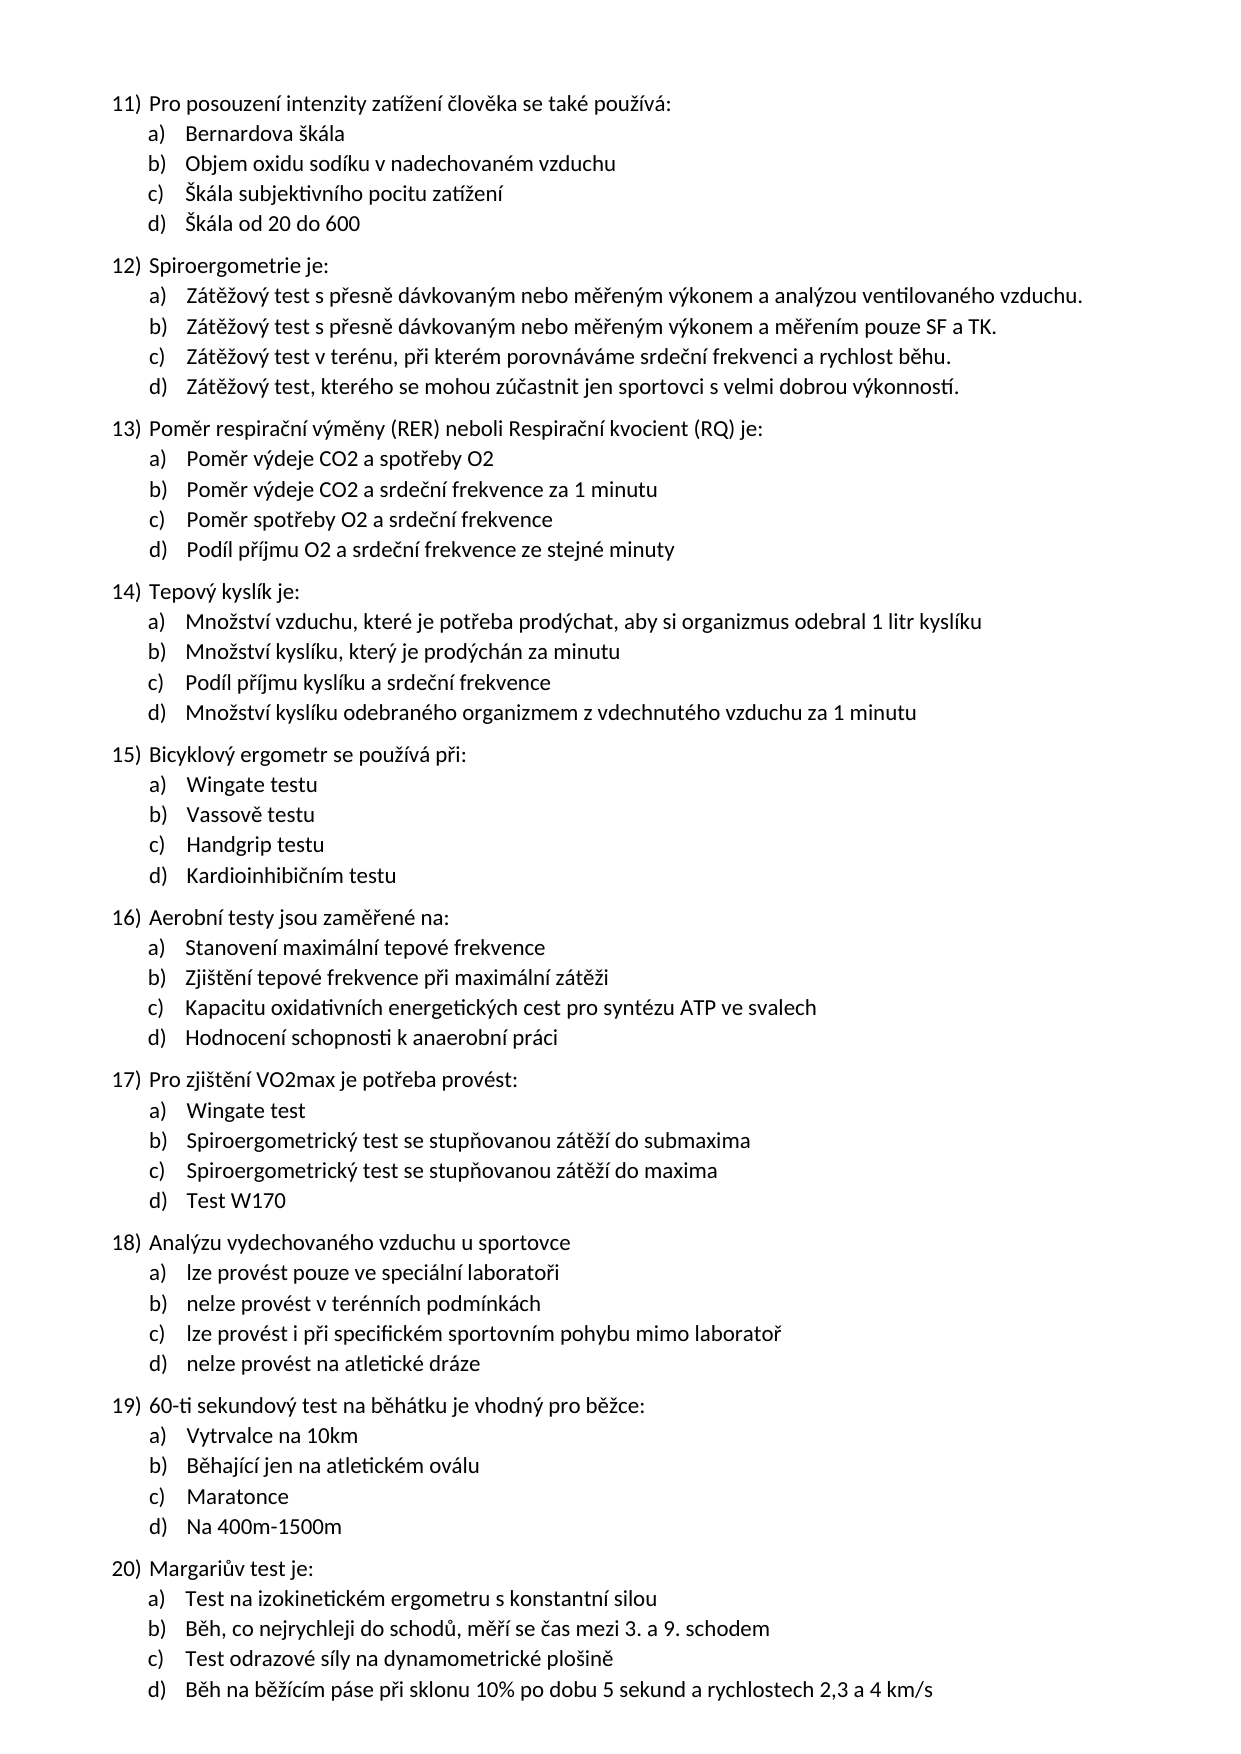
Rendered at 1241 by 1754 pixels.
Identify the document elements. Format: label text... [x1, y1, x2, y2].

list Vassově testu [149, 800, 1196, 828]
list Maratonce [149, 1482, 1196, 1510]
list Pro posouzení intenzity zatížení člověka se také používá: [111, 89, 1196, 117]
list Na 400m-1500m [149, 1512, 1196, 1540]
list Analýzu vydechovaného vzduchu u sportovce [111, 1228, 1196, 1256]
list Zjištění tepové frekvence při maximální zátěži [148, 963, 1196, 991]
list 60-ti sekundový test na běhátku je vhodný pro běžce: [111, 1391, 1196, 1419]
list Množství vzduchu, které je potřeba prodýchat, aby si organizmus odebral 1 litr kyslíku [148, 607, 1196, 635]
list Pro zjištění VO2max je potřeba provést: [111, 1066, 1196, 1093]
list Poměr respirační výměny (RER) neboli Respirační kvocient (RQ) je: [111, 414, 1196, 442]
list Objem oxidu sodíku v nadechovaném vzduchu [148, 149, 1196, 177]
list Test na izokinetickém ergometru s konstantní silou [148, 1584, 1196, 1612]
list Margariův test je: [111, 1554, 1196, 1582]
list Podíl příjmu O2 a srdeční frekvence ze stejné minuty [149, 535, 1196, 563]
list Škála subjektivního pocitu zatížení [148, 179, 1196, 207]
list Spiroergometrie je: [111, 251, 1196, 279]
list Spiroergometrický test se stupňovanou zátěží do maxima [149, 1156, 1196, 1184]
list nelze provést na atletické dráze [149, 1349, 1196, 1377]
list Běhající jen na atletickém oválu [149, 1452, 1196, 1479]
list Množství kyslíku odebraného organizmem z vdechnutého vzduchu za 1 minutu [148, 698, 1196, 726]
list Zátěžový test, kterého se mohou zúčastnit jen sportovci s velmi dobrou výkonností. [149, 372, 1196, 400]
list Spiroergometrický test se stupňovanou zátěží do submaxima [149, 1126, 1196, 1154]
list Bicyklový ergometr se používá při: [111, 740, 1196, 768]
list Test odrazové síly na dynamometrické plošině [148, 1644, 1196, 1673]
list lze provést i při specifickém sportovním pohybu mimo laboratoř [149, 1319, 1196, 1347]
list Běh, co nejrychleji do schodů, měří se čas mezi 3. a 9. schodem [148, 1614, 1196, 1642]
list Vytrvalce na 10km [149, 1421, 1196, 1449]
list Wingate test [149, 1096, 1196, 1124]
list Kardioinhibičním testu [149, 861, 1196, 889]
list nelze provést v terénních podmínkách [149, 1289, 1196, 1317]
list Test W170 [149, 1186, 1196, 1214]
list Hodnocení schopnosti k anaerobní práci [148, 1023, 1196, 1052]
list Stanovení maximální tepové frekvence [148, 933, 1196, 961]
list Podíl příjmu kyslíku a srdeční frekvence [148, 668, 1196, 696]
list Zátěžový test v terénu, při kterém porovnáváme srdeční frekvenci a rychlost běhu. [149, 342, 1196, 370]
list Množství kyslíku, který je prodýchán za minutu [148, 637, 1196, 666]
list lze provést pouze ve speciální laboratoři [149, 1258, 1196, 1287]
list Kapacitu oxidativních energetických cest pro syntézu ATP ve svalech [148, 993, 1196, 1021]
list Poměr výdeje CO2 a spotřeby O2 [149, 444, 1196, 472]
list Zátěžový test s přesně dávkovaným nebo měřeným výkonem a měřením pouze SF a TK. [149, 312, 1196, 340]
list Poměr spotřeby O2 a srdeční frekvence [149, 505, 1196, 533]
list Aerobní testy jsou zaměřené na: [111, 903, 1196, 931]
list Wingate testu [149, 770, 1196, 798]
list Škála od 20 do 600 [148, 209, 1196, 237]
list Poměr výdeje CO2 a srdeční frekvence za 1 minutu [149, 475, 1196, 503]
list Handgrip testu [149, 831, 1196, 858]
list Běh na běžícím páse při sklonu 10% po dobu 5 sekund a rychlostech 2,3 a 4 km/s [148, 1675, 1196, 1703]
list Tepový kyslík je: [111, 577, 1196, 605]
list Bernardova škála [148, 119, 1196, 147]
list Zátěžový test s přesně dávkovaným nebo měřeným výkonem a analýzou ventilovaného vzduchu. [149, 282, 1196, 310]
